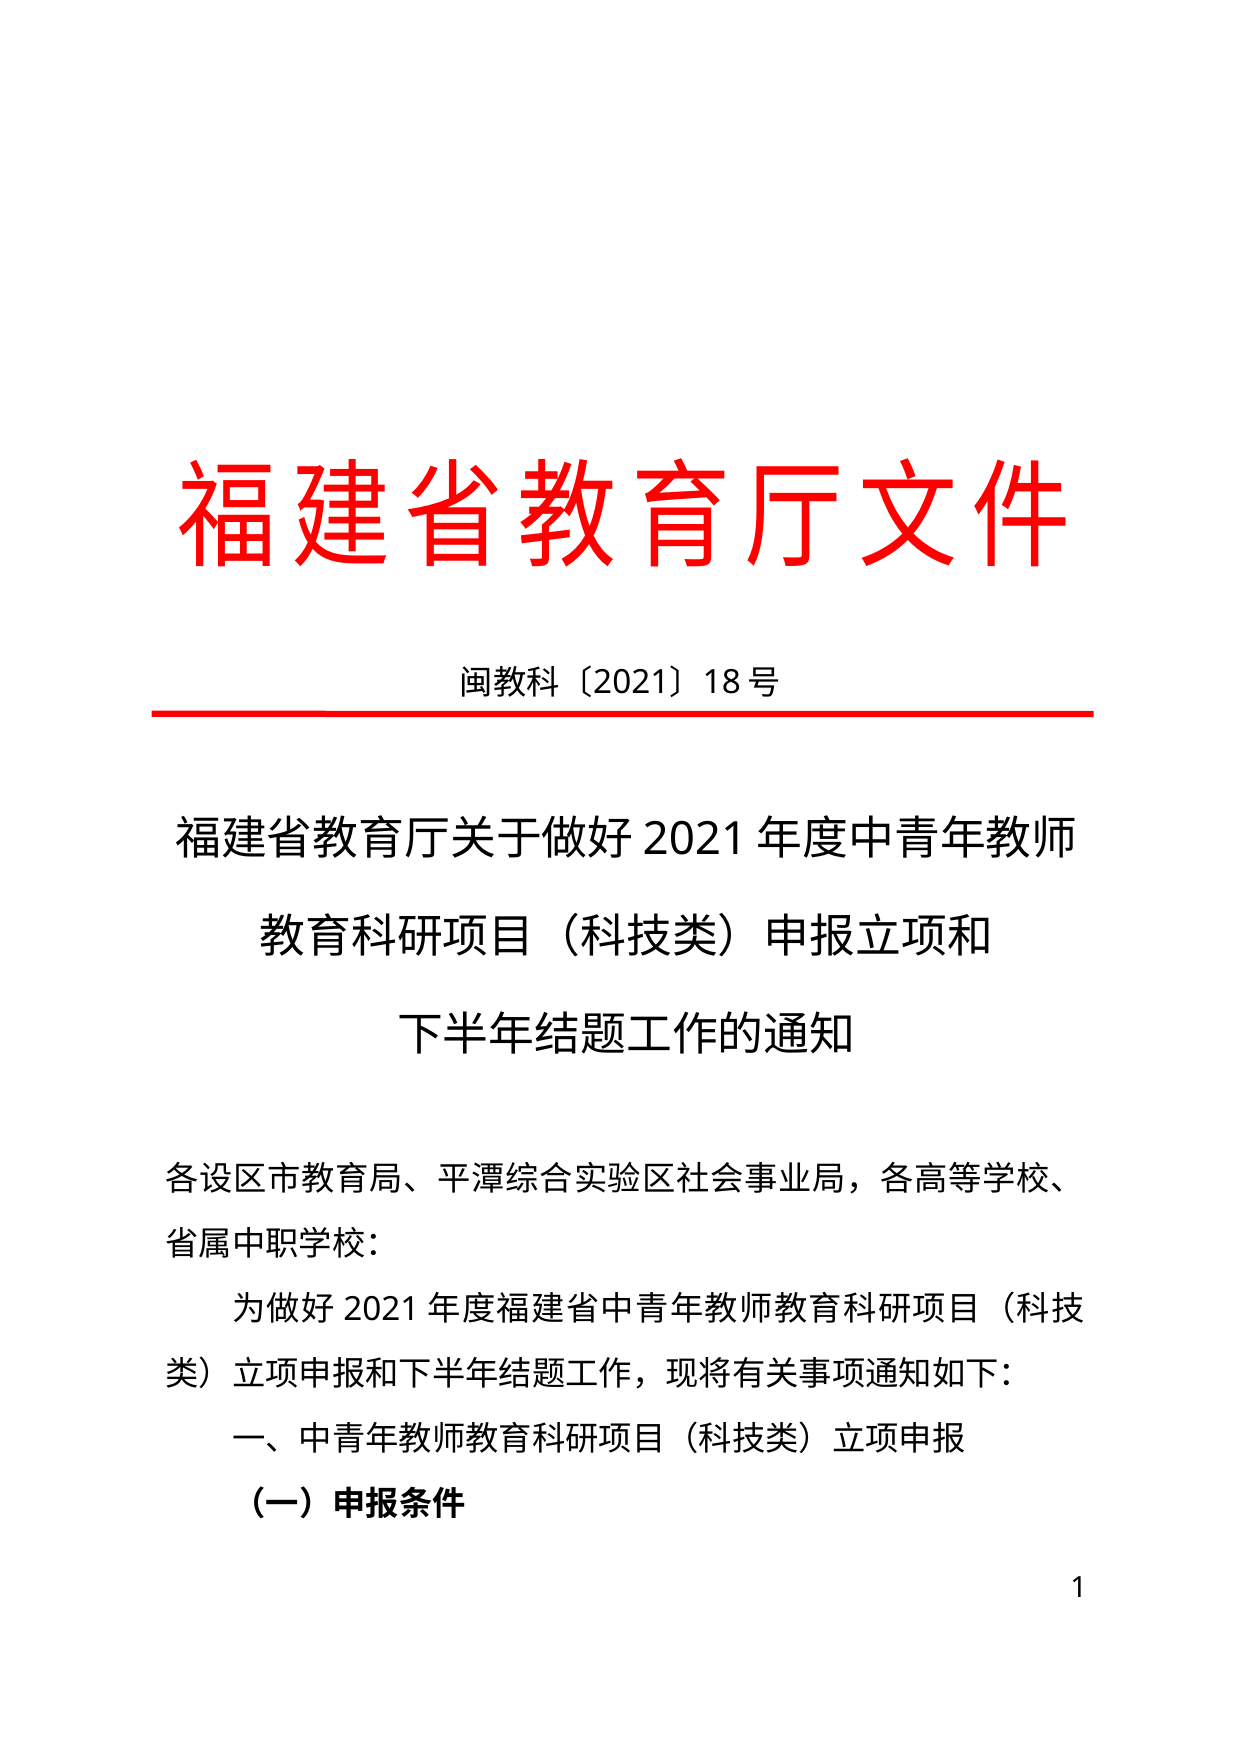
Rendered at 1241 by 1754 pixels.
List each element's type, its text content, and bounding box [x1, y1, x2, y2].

text （一）申报条件 [165, 1469, 1087, 1534]
text 为做好2021年度福建省中青年教师教育科研项目（科技类）立项申报和下半年结题工作，现将有关事项通知如下： [165, 1274, 1087, 1404]
table_header 福建省教育厅文件 [153, 373, 1096, 642]
text 下半年结题工作的通知 [165, 981, 1087, 1079]
text 一、中青年教师教育科研项目（科技类）立项申报 [165, 1404, 1087, 1469]
text 各设区市教育局、平潭综合实验区社会事业局，各高等学校、省属中职学校： [165, 1144, 1087, 1274]
text 福建省教育厅关于做好2021年度中青年教师教育科研项目（科技类）申报立项和 [165, 786, 1087, 981]
table_cell 闽教科〔2021〕18号 [153, 642, 1096, 704]
table_cell [153, 704, 1096, 719]
